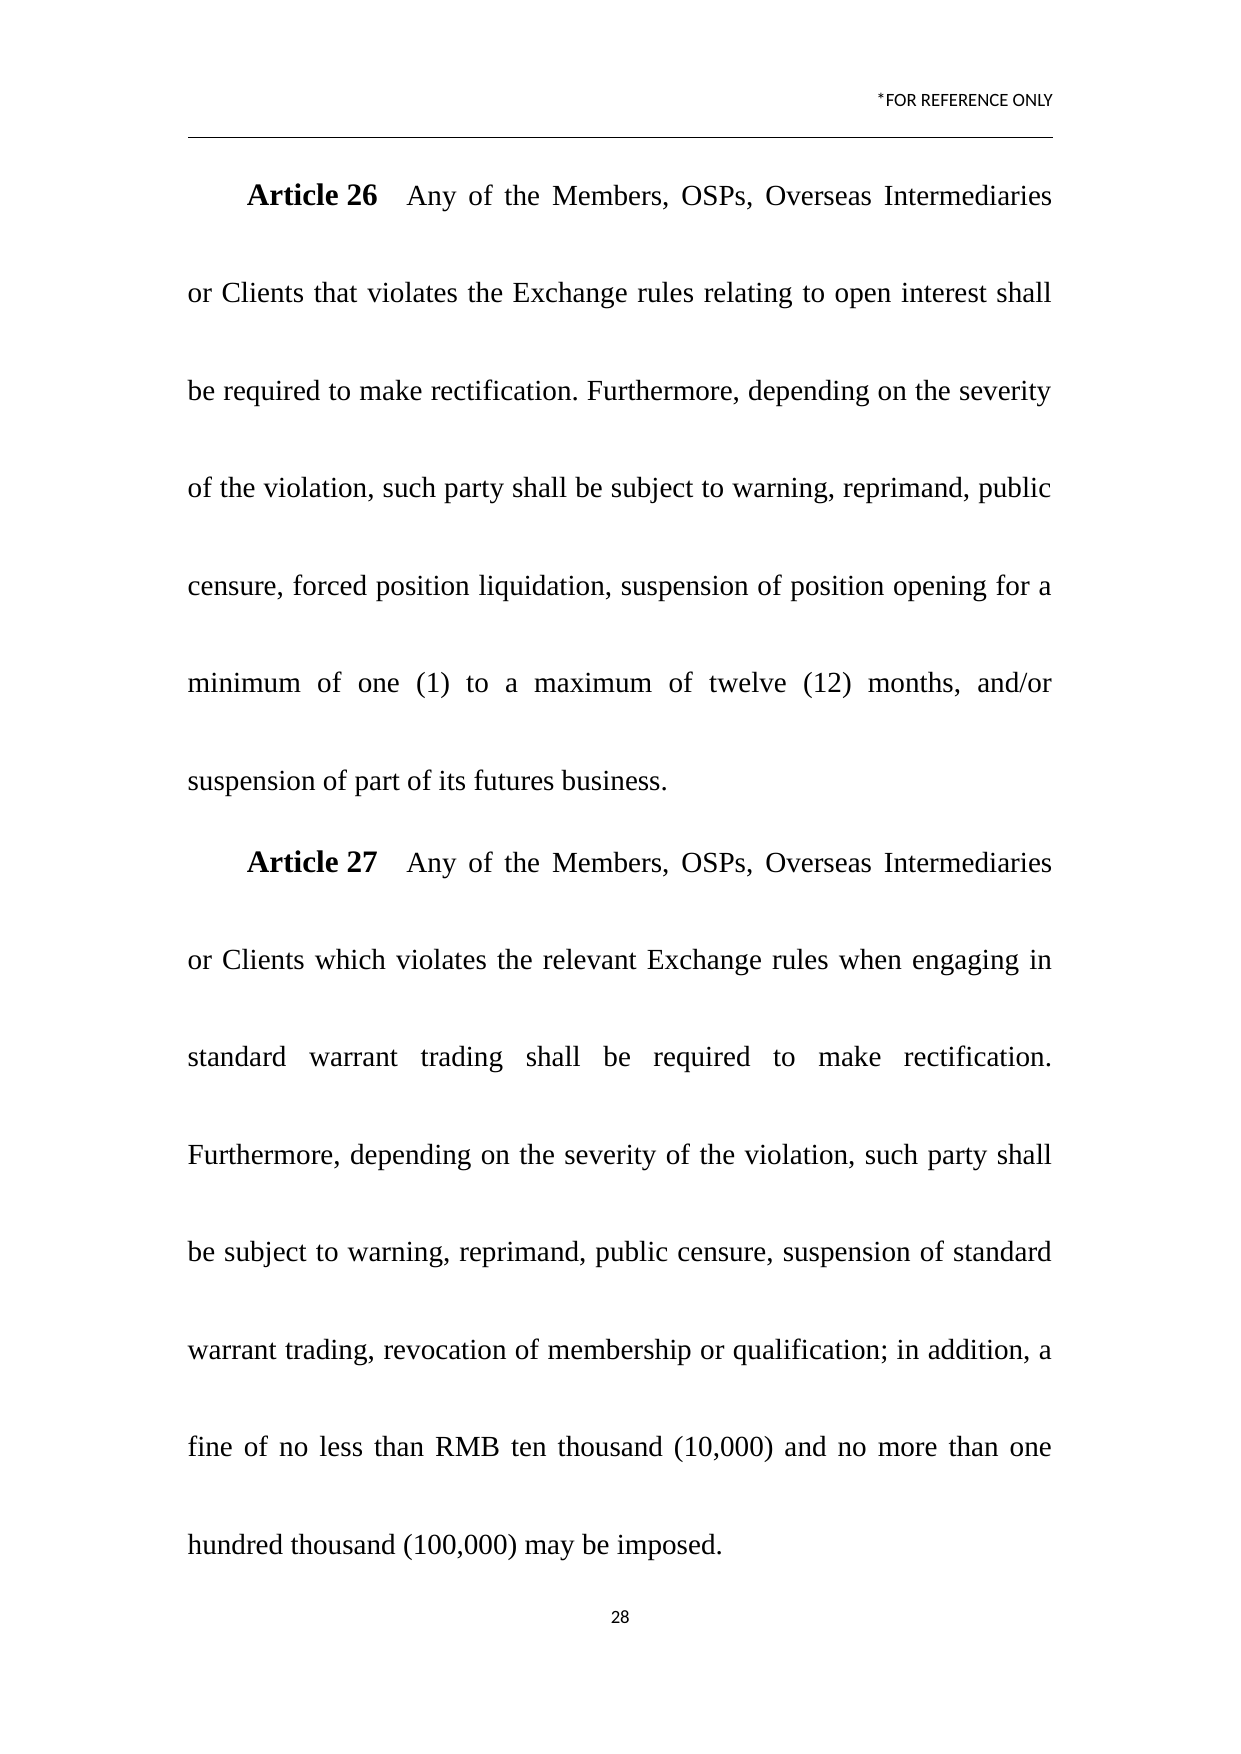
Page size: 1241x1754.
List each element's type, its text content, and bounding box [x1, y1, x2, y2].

list Any of the Members, OSPs, Overseas Intermediaries or Clients which violates the relevant Exchange rules when engaging in standard warrant trading shall be required to make rectification. Furthermore, depending on the severity of the violation, such party shall be subject to warning, reprimand, public censure, suspension of standard warrant trading, revocation of membership or qualification; in addition, a fine of no less than RMB ten thousand (10,000) and no more than one hundred thousand (100,000) may be imposed. [187, 829, 1053, 1576]
list Any of the Members, OSPs, Overseas Intermediaries or Clients that violates the Exchange rules relating to open interest shall be required to make rectification. Furthermore, depending on the severity of the violation, such party shall be subject to warning, reprimand, public censure, forced position liquidation, suspension of position opening for a minimum of one (1) to a maximum of twelve (12) months, and/or suspension of part of its futures business. [187, 162, 1053, 812]
